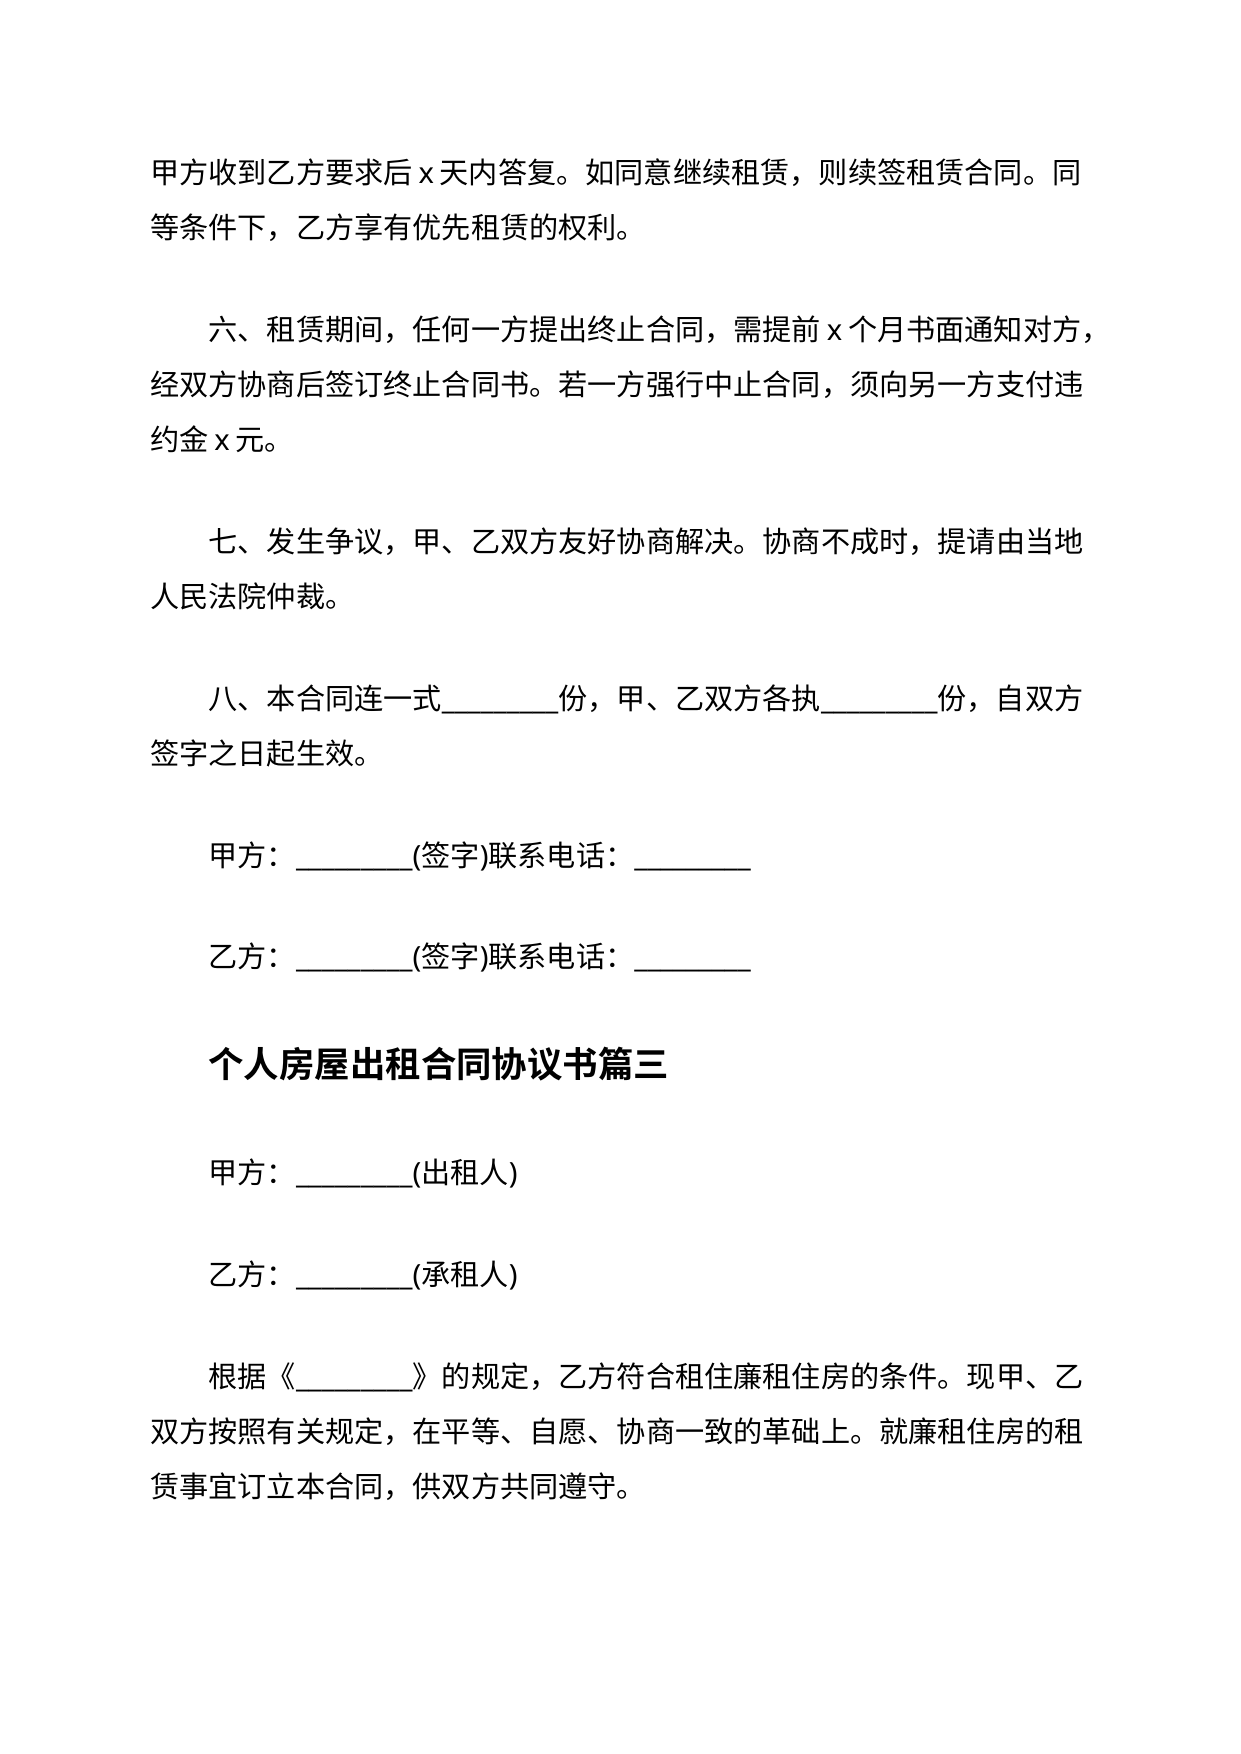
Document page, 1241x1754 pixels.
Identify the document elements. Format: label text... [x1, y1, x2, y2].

text 甲方：_________(签字)联系电话：_________ [150, 832, 1090, 874]
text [150, 150, 1090, 247]
text 乙方：_________(承租人) [150, 1251, 1090, 1294]
text 六、租赁期间，任何一方提出终止合同，需提前x个月书面通知对方，经双方协商后签订终止合同书。若一方强行中止合同，须向另一方支付违约金x元。 [150, 307, 1090, 459]
text 个人房屋出租合同协议书篇三 [150, 1036, 1090, 1087]
text 七、发生争议，甲、乙双方友好协商解决。协商不成时，提请由当地人民法院仲裁。 [150, 519, 1090, 616]
text 乙方：_________(签字)联系电话：_________ [150, 934, 1090, 976]
text 八、本合同连一式_________份，甲、乙双方各执_________份，自双方签字之日起生效。 [150, 675, 1090, 773]
text 甲方：_________(出租人) [150, 1149, 1090, 1192]
text 根据《_________》的规定，乙方符合租住廉租住房的条件。现甲、乙双方按照有关规定，在平等、自愿、协商一致的革础上。就廉租住房的租赁事宜订立本合同，供双方共同遵守。 [150, 1353, 1090, 1506]
